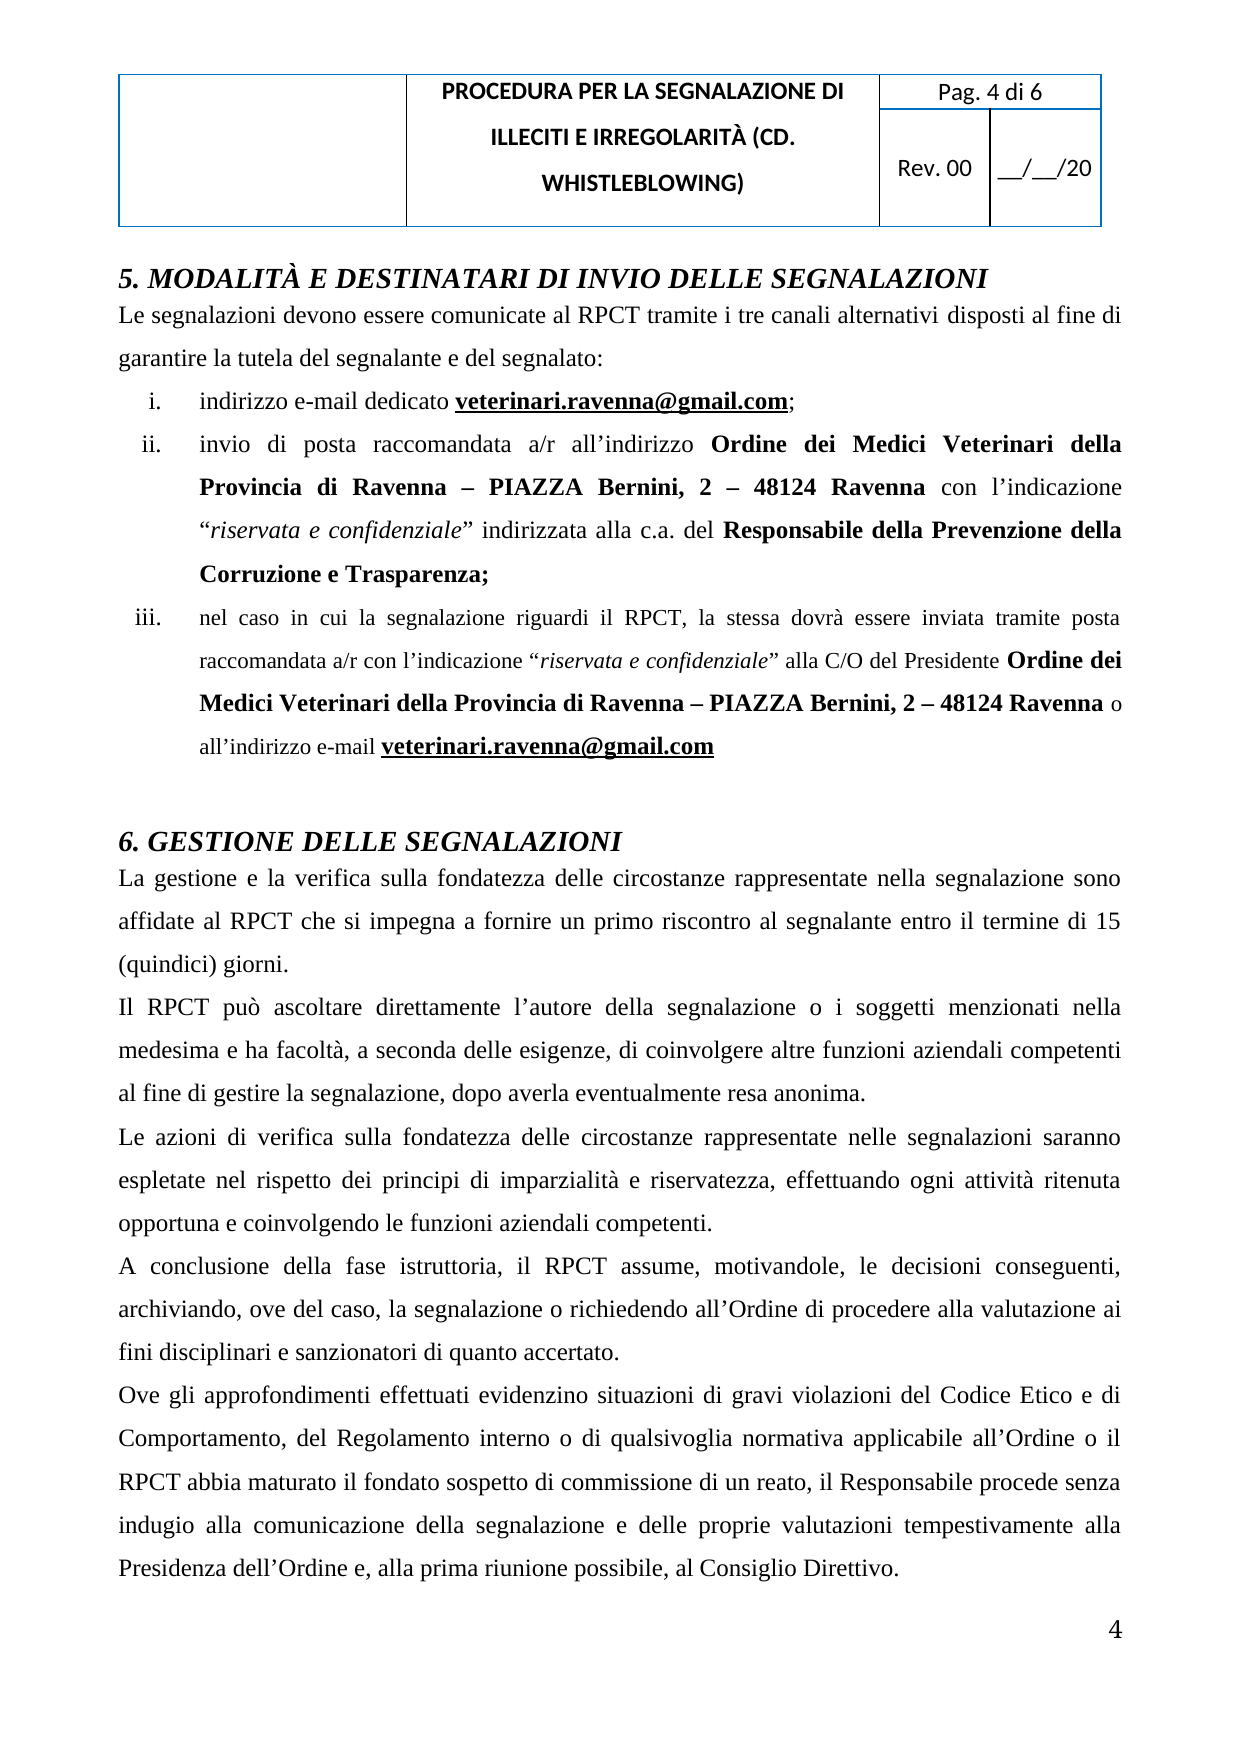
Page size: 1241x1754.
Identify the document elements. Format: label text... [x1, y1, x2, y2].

subtitle 6. GESTIONE DELLE SEGNALAZIONI [118, 824, 1122, 858]
list nel caso in cui la segnalazione riguardi il RPCT, la stessa dovrà essere inviata tramite posta raccomandata a/r con l’indicazione “riservata e confidenziale” alla C/O del Presidente Ordine dei Medici Veterinari della Provincia di Ravenna – PIAZZA Bernini, 2 – 48124 Ravenna o all’indirizzo e-mail veterinari.ravenna@gmail.com [162, 602, 1122, 760]
text A conclusione della fase istruttoria, il RPCT assume, motivandole, le decisioni conseguenti, archiviando, ove del caso, la segnalazione o richiedendo all’Ordine di procedere alla valutazione ai fini disciplinari e sanzionatori di quanto accertato. [118, 1251, 1122, 1366]
list invio di posta raccomandata a/r all’indirizzo Ordine dei Medici Veterinari della Provincia di Ravenna – PIAZZA Bernini, 2 – 48124 Ravenna con l’indicazione “riservata e confidenziale” indirizzata alla c.a. del Responsabile della Prevenzione della Corruzione e Trasparenza; [162, 429, 1122, 587]
text Il RPCT può ascoltare direttamente l’autore della segnalazione o i soggetti menzionati nella medesima e ha facoltà, a seconda delle esigenze, di coinvolgere altre funzioni aziendali competenti al fine di gestire la segnalazione, dopo averla eventualmente resa anonima. [118, 992, 1122, 1107]
text Le segnalazioni devono essere comunicate al RPCT tramite i tre canali alternativi disposti al fine di garantire la tutela del segnalante e del segnalato: [118, 300, 1122, 372]
text Le azioni di verifica sulla fondatezza delle circostanze rappresentate nelle segnalazioni saranno espletate nel rispetto dei principi di imparzialità e riservatezza, effettuando ogni attività ritenuta opportuna e coinvolgendo le funzioni aziendali competenti. [118, 1122, 1122, 1237]
list indirizzo e-mail dedicato veterinari.ravenna@gmail.com; [162, 386, 1122, 415]
text Ove gli approfondimenti effettuati evidenzino situazioni di gravi violazioni del Codice Etico e di Comportamento, del Regolamento interno o di qualsivoglia normativa applicabile all’Ordine o il RPCT abbia maturato il fondato sospetto di commissione di un reato, il Responsabile procede senza indugio alla comunicazione della segnalazione e delle proprie valutazioni tempestivamente alla Presidenza dell’Ordine e, alla prima riunione possibile, al Consiglio Direttivo. [118, 1380, 1122, 1582]
subtitle 5. MODALITÀ E DESTINATARI DI INVIO DELLE SEGNALAZIONI [118, 261, 1122, 295]
text La gestione e la verifica sulla fondatezza delle circostanze rappresentate nella segnalazione sono affidate al RPCT che si impegna a fornire un primo riscontro al segnalante entro il termine di 15 (quindici) giorni. [118, 863, 1122, 978]
